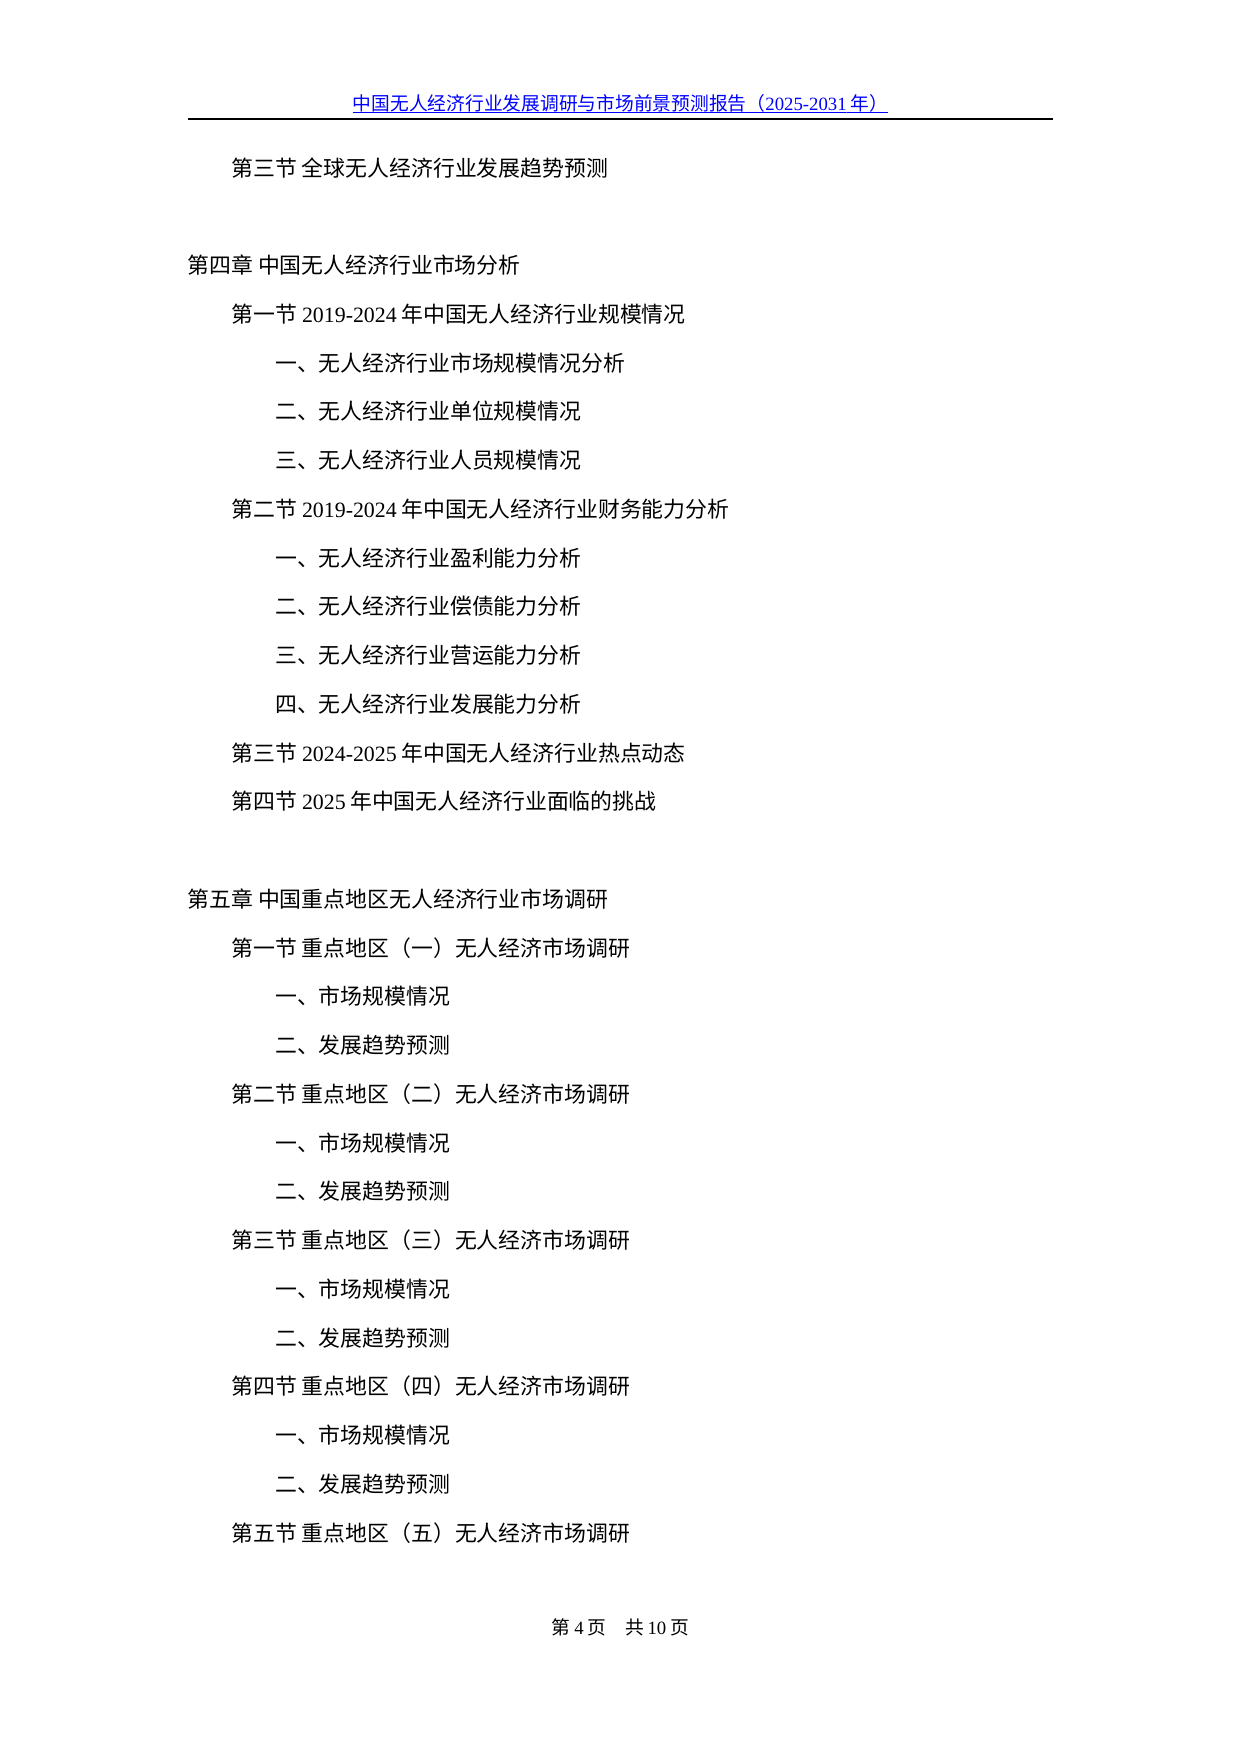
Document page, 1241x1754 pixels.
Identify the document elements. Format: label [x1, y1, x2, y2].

text [187, 150, 1053, 1548]
